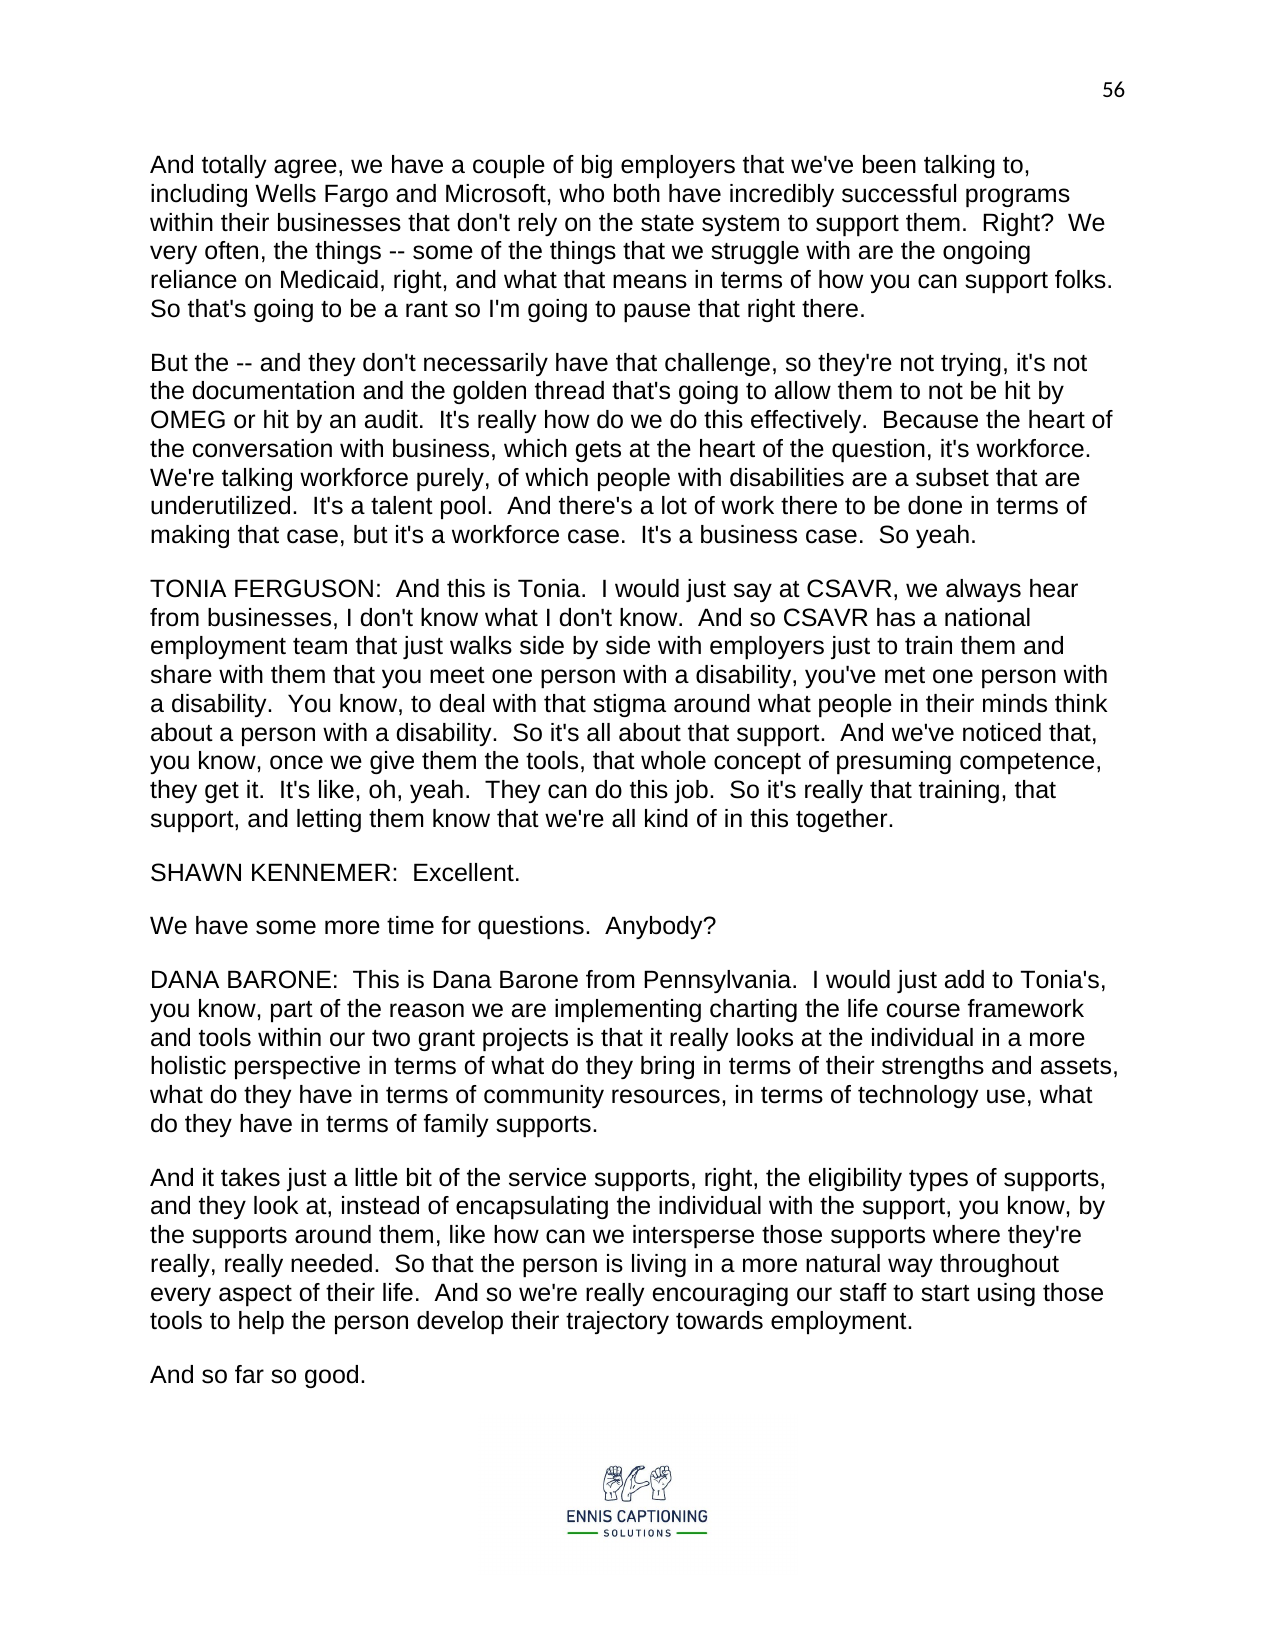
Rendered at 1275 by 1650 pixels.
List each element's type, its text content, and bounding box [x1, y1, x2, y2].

text We have some more time for questions. Anybody? [150, 911, 1125, 940]
text And so far so good. [150, 1360, 1125, 1389]
text And totally agree, we have a couple of big employers that we've been talking to, including Wells Fargo and Microsoft, who both have incredibly successful programs within their businesses that don't rely on the state system to support them. Right? We very often, the things -- some of the things that we struggle with are the ongoing reliance on Medicaid, right, and what that means in terms of how you can support folks. So that's going to be a rant so I'm going to pause that right there. [150, 150, 1125, 322]
text And it takes just a little bit of the service supports, right, the eligibility types of supports, and they look at, instead of encapsulating the individual with the support, you know, by the supports around them, like how can we intersperse those supports where they're really, really needed. So that the person is living in a more natural way throughout every aspect of their life. And so we're really encouraging our staff to start using those tools to help the person develop their trajectory towards employment. [150, 1162, 1125, 1335]
text TONIA FERGUSON: And this is Tonia. I would just say at CSAVR, we always hear from businesses, I don't know what I don't know. And so CSAVR has a national employment team that just walks side by side with employers just to train them and share with them that you meet one person with a disability, you've met one person with a disability. You know, to deal with that stigma around what people in their minds think about a person with a disability. So it's all about that support. And we've noticed that, you know, once we give them the tools, that whole concept of presuming competence, they get it. It's like, oh, yeah. They can do this job. So it's really that training, that support, and letting them know that we're all kind of in this together. [150, 574, 1125, 832]
picture [477, 1414, 798, 1575]
text SHAWN KENNEMER: Excellent. [150, 857, 1125, 886]
text DANA BARONE: This is Dana Barone from Pennsylvania. I would just add to Tonia's, you know, part of the reason we are implementing charting the life course framework and tools within our two grant projects is that it really looks at the individual in a more holistic perspective in terms of what do they bring in terms of their strengths and assets, what do they have in terms of community resources, in terms of technology use, what do they have in terms of family supports. [150, 965, 1125, 1137]
text But the -- and they don't necessarily have that challenge, so they're not trying, it's not the documentation and the golden thread that's going to allow them to not be hit by OMEG or hit by an audit. It's really how do we do this effectively. Because the heart of the conversation with business, which gets at the heart of the question, it's workforce. We're talking workforce purely, of which people with disabilities are a subset that are underutilized. It's a talent pool. And there's a lot of work there to be done in terms of making that case, but it's a workforce case. It's a business case. So yeah. [150, 347, 1125, 549]
